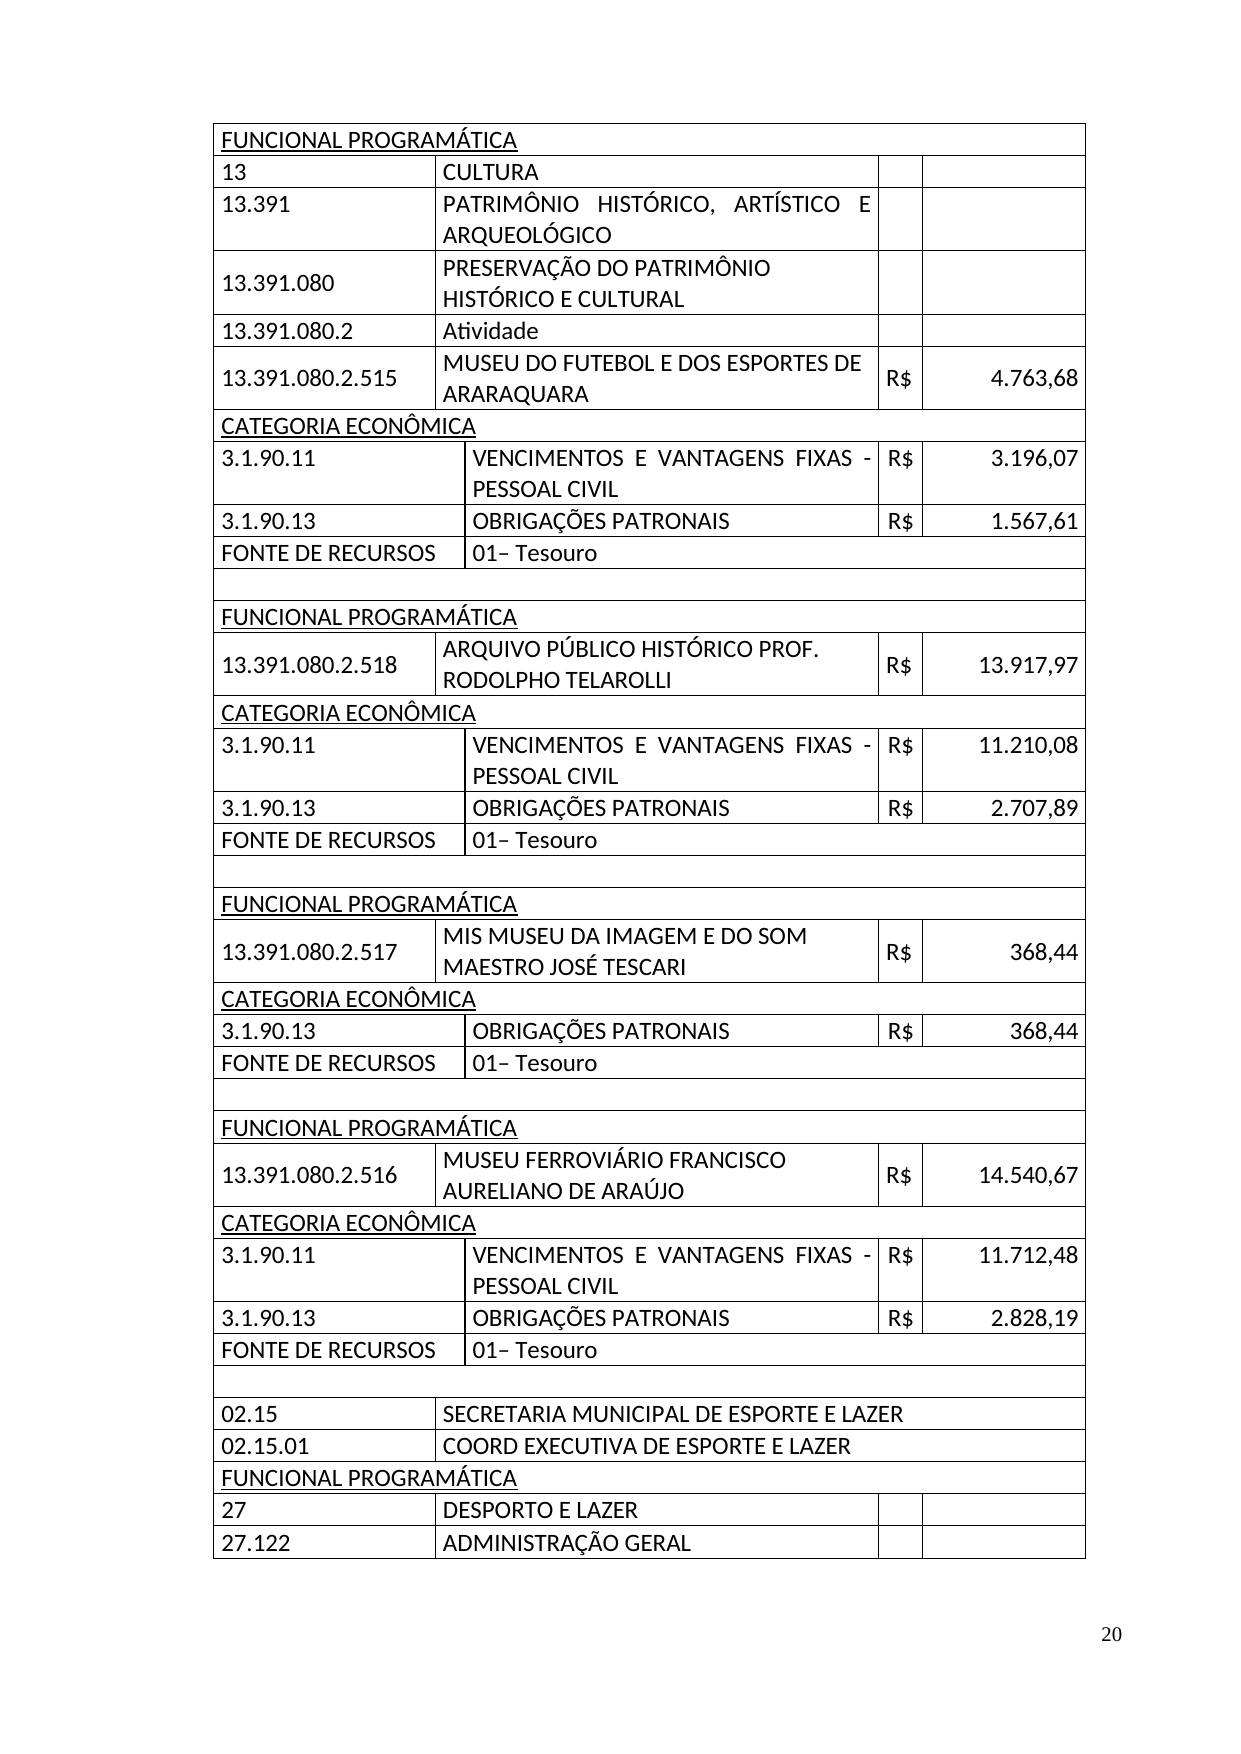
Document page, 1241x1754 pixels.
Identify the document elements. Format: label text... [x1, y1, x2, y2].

table_cell 3.1.90.11 [214, 1239, 464, 1301]
table_cell 27 [214, 1494, 435, 1525]
table_cell R$ [879, 633, 922, 695]
table_cell COORD EXECUTIVA DE ESPORTE E LAZER [436, 1430, 1085, 1461]
table_cell [923, 156, 1085, 187]
table_cell R$ [879, 1015, 922, 1046]
table_cell 01– Tesouro [466, 824, 1085, 855]
table_cell R$ [879, 1239, 922, 1301]
table_cell 02.15.01 [214, 1430, 435, 1461]
table_cell 14.540,67 [923, 1144, 1085, 1206]
table_cell FONTE DE RECURSOS [214, 824, 464, 855]
table_cell 3.1.90.11 [214, 729, 464, 791]
table_cell MUSEU DO FUTEBOL E DOS ESPORTES DE ARARAQUARA [436, 347, 878, 409]
table_cell 11.210,08 [923, 729, 1085, 791]
table_cell 13.917,97 [923, 633, 1085, 695]
table_cell [214, 1079, 1085, 1110]
table_cell OBRIGAÇÕES PATRONAIS [466, 792, 878, 823]
table_cell R$ [879, 729, 922, 791]
table_cell 13.391.080.2 [214, 315, 435, 346]
table_cell R$ [879, 442, 922, 504]
table_cell DESPORTO E LAZER [436, 1494, 878, 1525]
table_cell VENCIMENTOS E VANTAGENS FIXAS - PESSOAL CIVIL [466, 729, 878, 791]
table_cell [879, 1494, 922, 1525]
table_cell 13.391.080.2.515 [214, 347, 435, 409]
table_cell [923, 1494, 1085, 1525]
table_cell 3.1.90.13 [214, 792, 464, 823]
table_cell SECRETARIA MUNICIPAL DE ESPORTE E LAZER [436, 1398, 1085, 1429]
table_cell R$ [879, 1302, 922, 1333]
table_cell 13.391.080.2.516 [214, 1144, 435, 1206]
table_cell [879, 188, 922, 250]
table_cell 27.122 [214, 1526, 435, 1557]
table_cell 3.1.90.13 [214, 1302, 464, 1333]
table_cell 13.391.080.2.517 [214, 920, 435, 982]
table_cell FONTE DE RECURSOS [214, 1047, 464, 1078]
table_cell [923, 315, 1085, 346]
table_cell 3.1.90.13 [214, 505, 464, 536]
table_cell 01– Tesouro [466, 1047, 1085, 1078]
table_cell 13.391.080.2.518 [214, 633, 435, 695]
table_cell 3.196,07 [923, 442, 1085, 504]
table_cell [879, 156, 922, 187]
table_cell [214, 1366, 1085, 1397]
table_cell PATRIMÔNIO HISTÓRICO, ARTÍSTICO E ARQUEOLÓGICO [436, 188, 878, 250]
table_cell CATEGORIA ECONÔMICA [214, 410, 1085, 441]
table_cell 13.391.080 [214, 251, 435, 313]
table_cell FONTE DE RECURSOS [214, 537, 464, 568]
table_cell ARQUIVO PÚBLICO HISTÓRICO PROF. RODOLPHO TELAROLLI [436, 633, 878, 695]
table_cell 368,44 [923, 920, 1085, 982]
table_cell PRESERVAÇÃO DO PATRIMÔNIO HISTÓRICO E CULTURAL [436, 251, 878, 313]
table_cell CATEGORIA ECONÔMICA [214, 983, 1085, 1014]
table_cell MIS MUSEU DA IMAGEM E DO SOM MAESTRO JOSÉ TESCARI [436, 920, 878, 982]
table_cell FUNCIONAL PROGRAMÁTICA [214, 888, 1085, 919]
table_cell 1.567,61 [923, 505, 1085, 536]
table_cell FUNCIONAL PROGRAMÁTICA [214, 1111, 1085, 1142]
table_cell OBRIGAÇÕES PATRONAIS [466, 505, 878, 536]
table_cell 3.1.90.13 [214, 1015, 464, 1046]
table_cell VENCIMENTOS E VANTAGENS FIXAS - PESSOAL CIVIL [466, 442, 878, 504]
table_cell FUNCIONAL PROGRAMÁTICA [214, 124, 1085, 155]
table_cell 01– Tesouro [466, 1334, 1085, 1365]
table_cell 01– Tesouro [466, 537, 1085, 568]
table_cell R$ [879, 792, 922, 823]
table_cell [923, 1526, 1085, 1557]
table_cell FUNCIONAL PROGRAMÁTICA [214, 1462, 1085, 1493]
table_cell [879, 1526, 922, 1557]
table_cell [879, 315, 922, 346]
table_cell [214, 569, 1085, 600]
table_cell 2.828,19 [923, 1302, 1085, 1333]
table_cell [923, 188, 1085, 250]
table_cell 11.712,48 [923, 1239, 1085, 1301]
table_cell CATEGORIA ECONÔMICA [214, 696, 1085, 727]
table_cell R$ [879, 505, 922, 536]
table_cell 02.15 [214, 1398, 435, 1429]
table_cell ADMINISTRAÇÃO GERAL [436, 1526, 878, 1557]
table_cell FUNCIONAL PROGRAMÁTICA [214, 601, 1085, 632]
table_cell R$ [879, 347, 922, 409]
table_cell 2.707,89 [923, 792, 1085, 823]
table_cell 3.1.90.11 [214, 442, 464, 504]
table_cell 13 [214, 156, 435, 187]
table_cell R$ [879, 1144, 922, 1206]
table_cell Atividade [436, 315, 878, 346]
table_cell MUSEU FERROVIÁRIO FRANCISCO AURELIANO DE ARAÚJO [436, 1144, 878, 1206]
table_cell 4.763,68 [923, 347, 1085, 409]
table_cell R$ [879, 920, 922, 982]
table_cell 368,44 [923, 1015, 1085, 1046]
table_cell [879, 251, 922, 313]
table_cell OBRIGAÇÕES PATRONAIS [466, 1015, 878, 1046]
table_cell CATEGORIA ECONÔMICA [214, 1207, 1085, 1238]
table_cell [923, 251, 1085, 313]
table_cell 13.391 [214, 188, 435, 250]
table_cell [214, 856, 1085, 887]
table_cell CULTURA [436, 156, 878, 187]
table_cell OBRIGAÇÕES PATRONAIS [466, 1302, 878, 1333]
table_cell VENCIMENTOS E VANTAGENS FIXAS - PESSOAL CIVIL [466, 1239, 878, 1301]
table_cell FONTE DE RECURSOS [214, 1334, 464, 1365]
